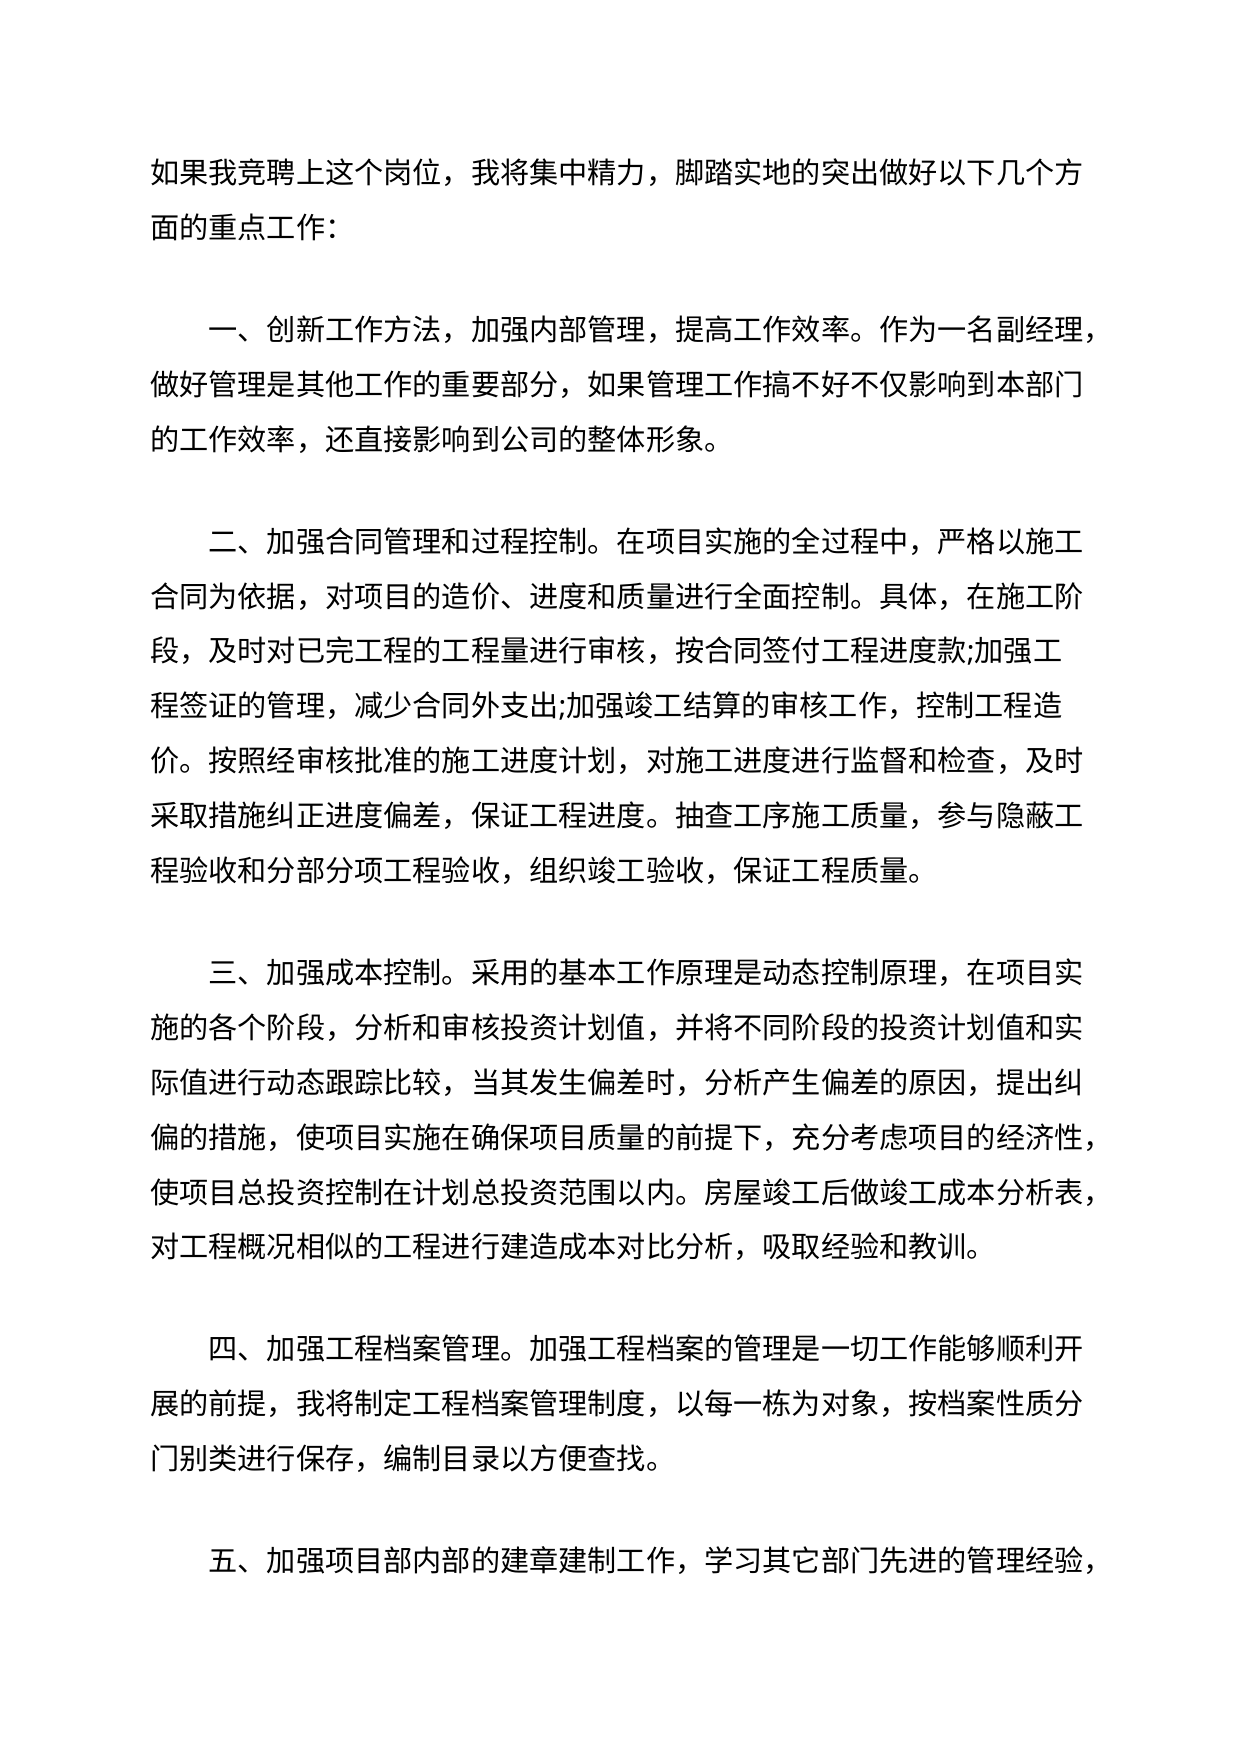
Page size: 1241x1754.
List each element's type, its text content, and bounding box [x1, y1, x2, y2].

text 二、加强合同管理和过程控制。在项目实施的全过程中，严格以施工合同为依据，对项目的造价、进度和质量进行全面控制。具体，在施工阶段，及时对已完工程的工程量进行审核，按合同签付工程进度款;加强工程签证的管理，减少合同外支出;加强竣工结算的审核工作，控制工程造价。按照经审核批准的施工进度计划，对施工进度进行监督和检查，及时采取措施纠正进度偏差，保证工程进度。抽查工序施工质量，参与隐蔽工程验收和分部分项工程验收，组织竣工验收，保证工程质量。 [150, 518, 1090, 890]
text 四、加强工程档案管理。加强工程档案的管理是一切工作能够顺利开展的前提，我将制定工程档案管理制度，以每一栋为对象，按档案性质分门别类进行保存，编制目录以方便查找。 [150, 1326, 1090, 1478]
text 三、加强成本控制。采用的基本工作原理是动态控制原理，在项目实施的各个阶段，分析和审核投资计划值，并将不同阶段的投资计划值和实际值进行动态跟踪比较，当其发生偏差时，分析产生偏差的原因，提出纠偏的措施，使项目实施在确保项目质量的前提下，充分考虑项目的经济性，使项目总投资控制在计划总投资范围以内。房屋竣工后做竣工成本分析表，对工程概况相似的工程进行建造成本对比分析，吸取经验和教训。 [150, 949, 1090, 1266]
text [150, 1537, 1090, 1580]
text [150, 150, 1090, 247]
text 一、创新工作方法，加强内部管理，提高工作效率。作为一名副经理，做好管理是其他工作的重要部分，如果管理工作搞不好不仅影响到本部门的工作效率，还直接影响到公司的整体形象。 [150, 307, 1090, 459]
